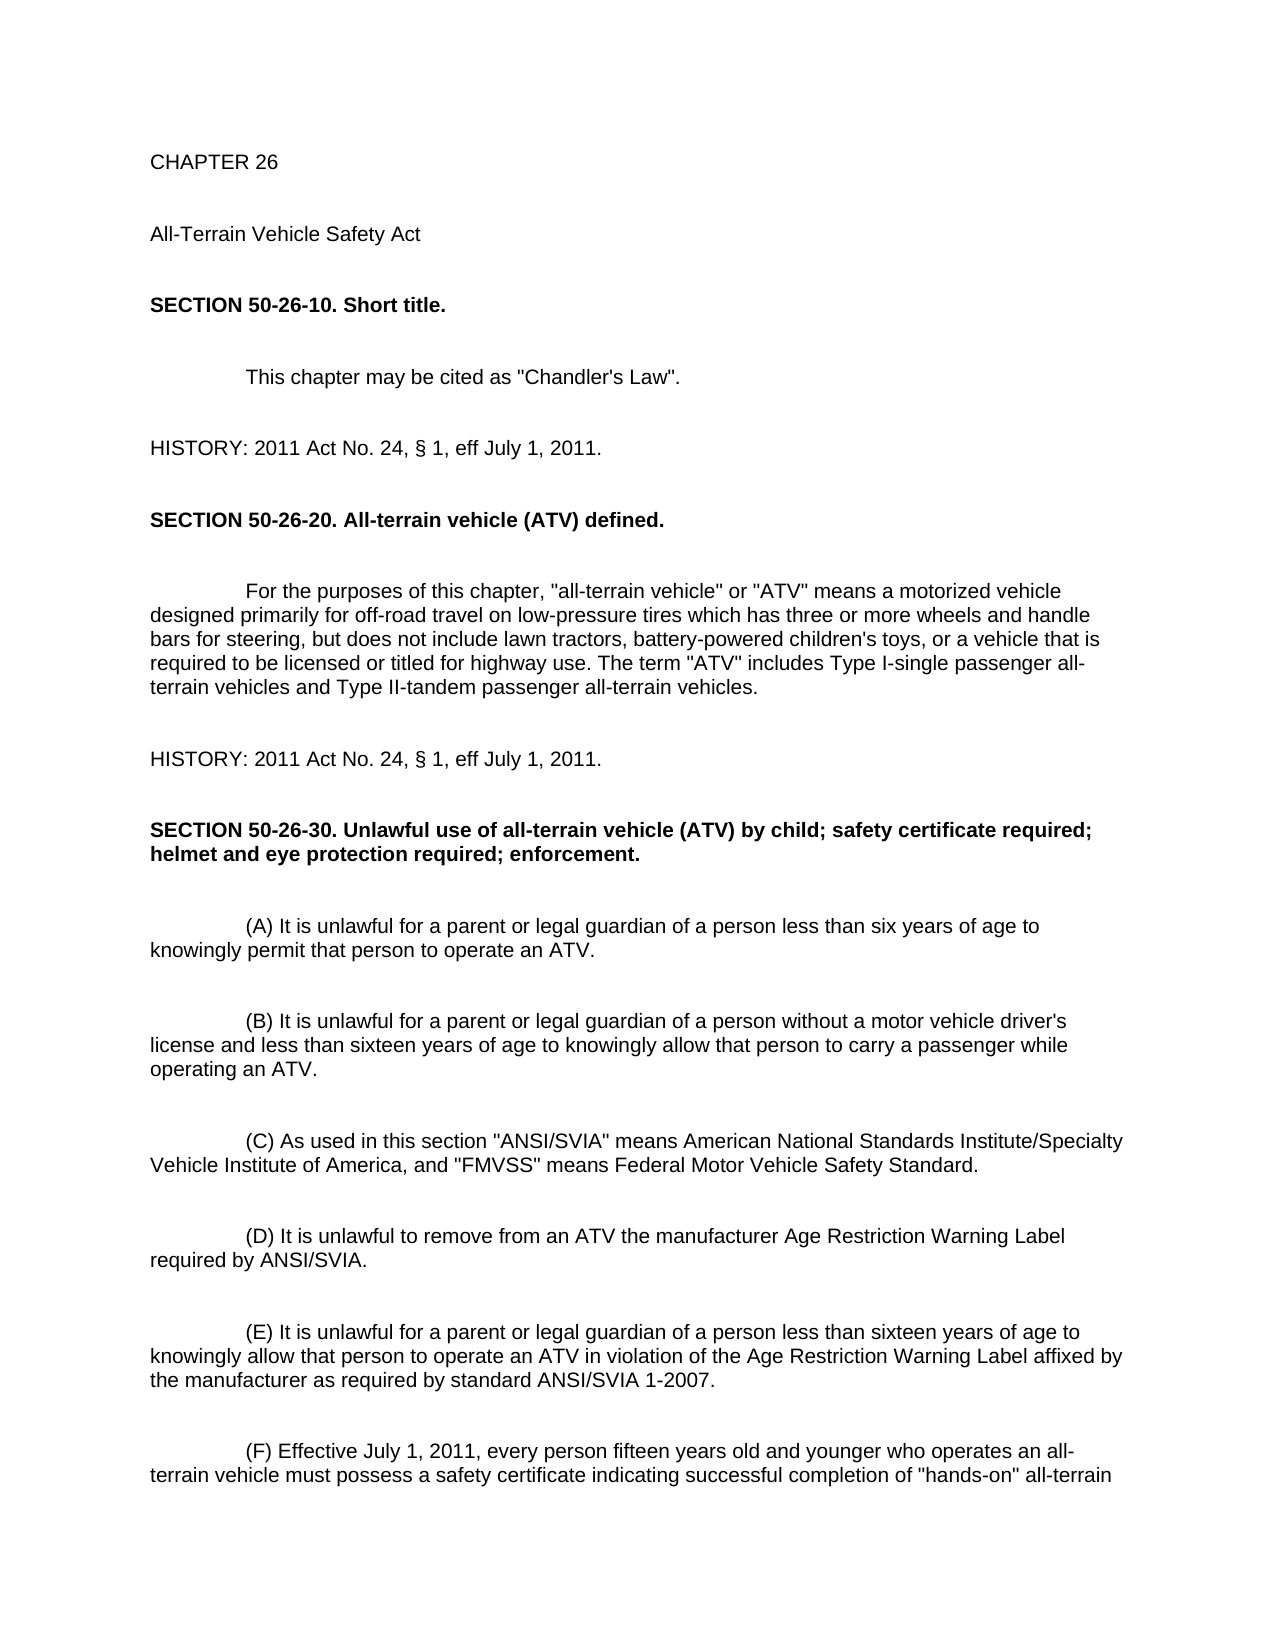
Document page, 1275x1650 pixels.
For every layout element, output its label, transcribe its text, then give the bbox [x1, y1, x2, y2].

text This chapter may be cited as "Chandler's Law". [150, 365, 1125, 412]
text (D) It is unlawful to remove from an ATV the manufacturer Age Restriction Warning Label required by ANSI/SVIA. [150, 1224, 1125, 1296]
text SECTION 50-26-10. Short title. [150, 293, 1125, 341]
text CHAPTER 26 [150, 150, 1125, 198]
text (B) It is unlawful for a parent or legal guardian of a person without a motor vehicle driver's license and less than sixteen years of age to knowingly allow that person to carry a passenger while operating an ATV. [150, 1009, 1125, 1105]
text (A) It is unlawful for a parent or legal guardian of a person less than six years of age to knowingly permit that person to operate an ATV. [150, 914, 1125, 985]
text HISTORY: 2011 Act No. 24, § 1, eff July 1, 2011. [150, 747, 1125, 794]
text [150, 1439, 1125, 1487]
text SECTION 50-26-30. Unlawful use of all-terrain vehicle (ATV) by child; safety certificate required; helmet and eye protection required; enforcement. [150, 818, 1125, 890]
text (C) As used in this section "ANSI/SVIA" means American National Standards Institute/Specialty Vehicle Institute of America, and "FMVSS" means Federal Motor Vehicle Safety Standard. [150, 1129, 1125, 1200]
text (E) It is unlawful for a parent or legal guardian of a person less than sixteen years of age to knowingly allow that person to operate an ATV in violation of the Age Restriction Warning Label affixed by the manufacturer as required by standard ANSI/SVIA 1-2007. [150, 1320, 1125, 1415]
text For the purposes of this chapter, "all-terrain vehicle" or "ATV" means a motorized vehicle designed primarily for off-road travel on low-pressure tires which has three or more wheels and handle bars for steering, but does not include lawn tractors, battery-powered children's toys, or a vehicle that is required to be licensed or titled for highway use. The term "ATV" includes Type I-single passenger all-terrain vehicles and Type II-tandem passenger all-terrain vehicles. [150, 579, 1125, 723]
text All-Terrain Vehicle Safety Act [150, 222, 1125, 269]
text HISTORY: 2011 Act No. 24, § 1, eff July 1, 2011. [150, 436, 1125, 484]
text SECTION 50-26-20. All-terrain vehicle (ATV) defined. [150, 508, 1125, 555]
